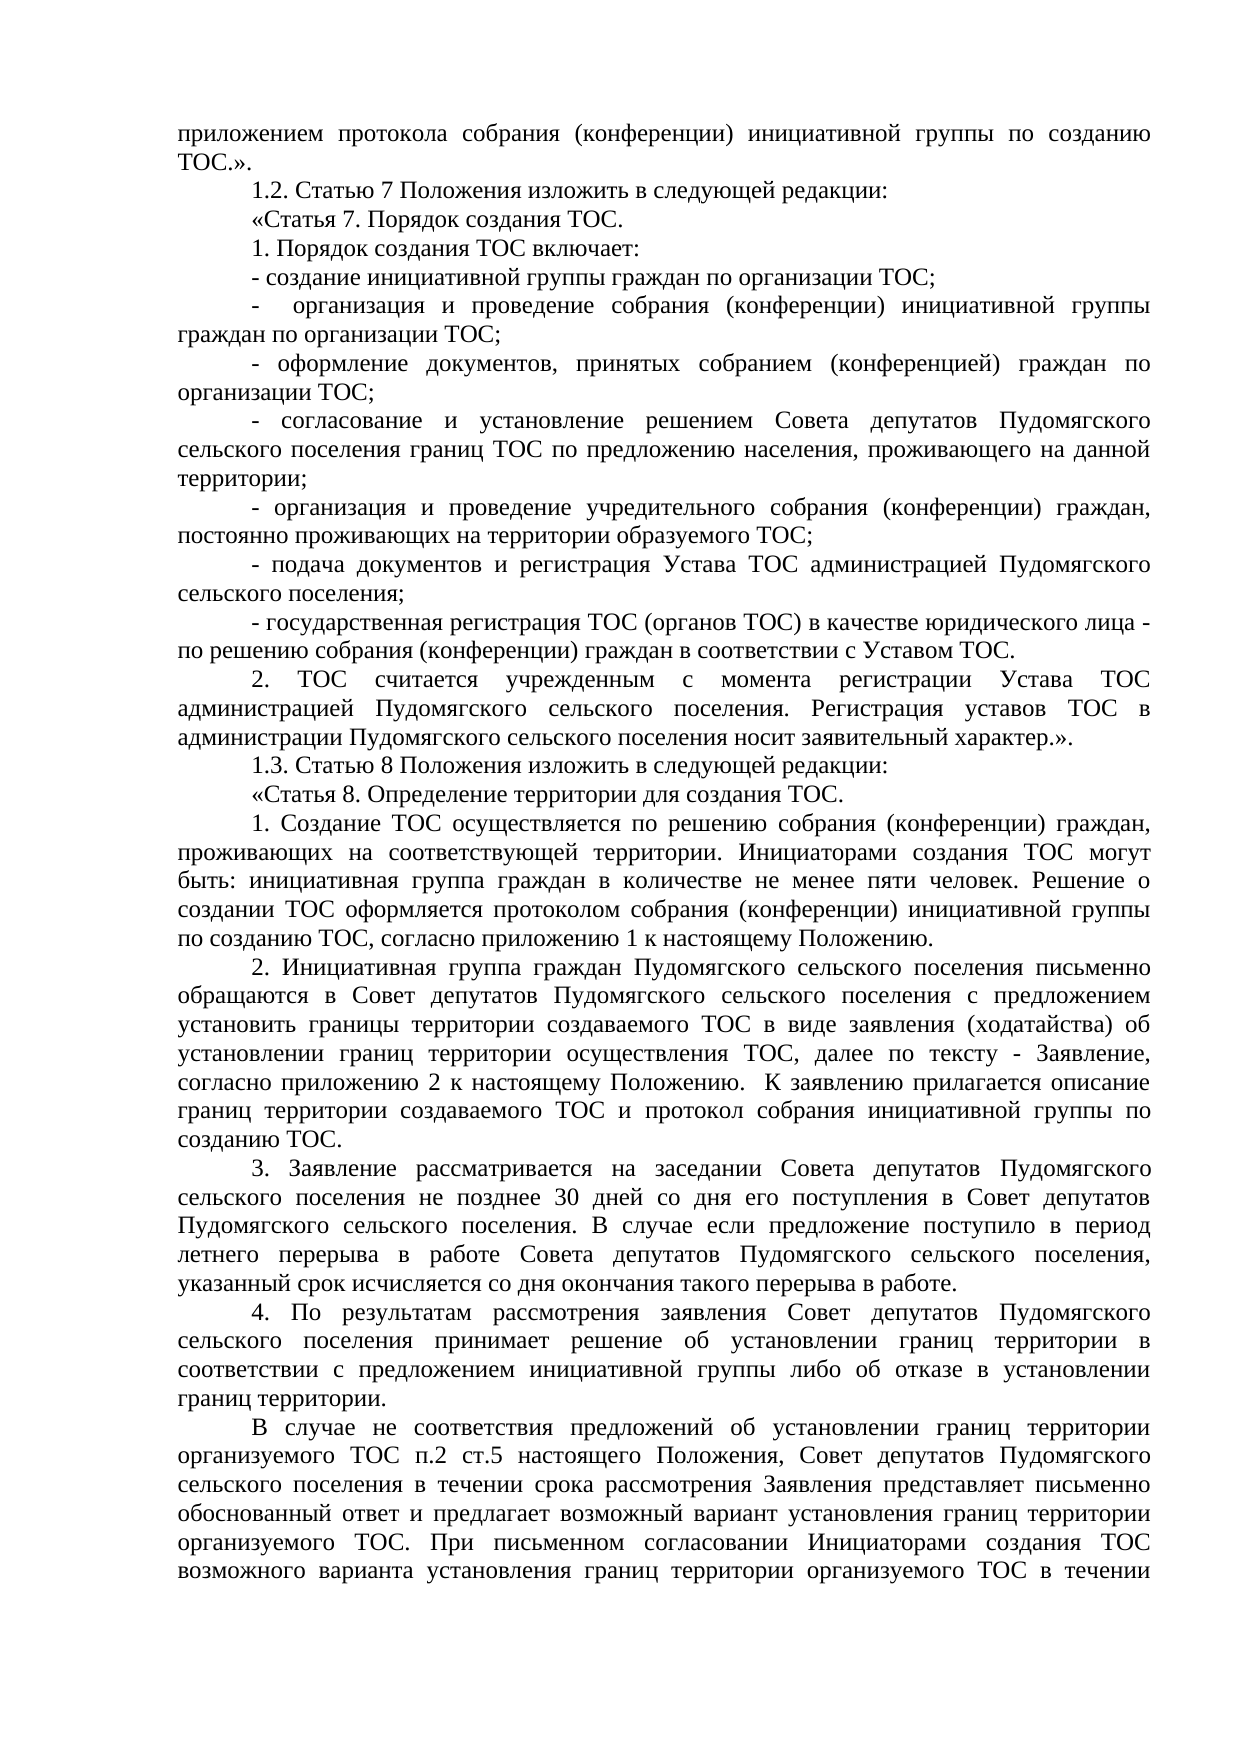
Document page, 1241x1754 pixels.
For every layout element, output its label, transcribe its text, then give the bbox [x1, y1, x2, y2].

text «Статья 8. Определение территории для создания ТОС. [177, 779, 1152, 808]
text - создание инициативной группы граждан по организации ТОС; [177, 262, 1152, 291]
text 1. Создание ТОС осуществляется по решению собрания (конференции) граждан, проживающих на соответствующей территории. Инициаторами создания ТОС могут быть: инициативная группа граждан в количестве не менее пяти человек. Решение о создании ТОС оформляется протоколом собрания (конференции) инициативной группы по созданию ТОС, согласно приложению 1 к настоящему Положению. [177, 808, 1152, 952]
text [177, 118, 1152, 176]
text - организация и проведение учредительного собрания (конференции) граждан, постоянно проживающих на территории образуемого ТОС; [177, 492, 1152, 549]
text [177, 1412, 1152, 1584]
text 1.3. Статью 8 Положения изложить в следующей редакции: [177, 751, 1152, 779]
text 1. Порядок создания ТОС включает: [177, 233, 1152, 262]
text - государственная регистрация ТОС (органов ТОС) в качестве юридического лица - по решению собрания (конференции) граждан в соответствии с Уставом ТОС. [177, 607, 1152, 664]
text «Статья 7. Порядок создания ТОС. [177, 204, 1152, 233]
text - организация и проведение собрания (конференции) инициативной группы граждан по организации ТОС; [177, 291, 1152, 348]
text - согласование и установление решением Совета депутатов Пудомягского сельского поселения границ ТОС по предложению населения, проживающего на данной территории; [177, 406, 1152, 492]
text - оформление документов, принятых собранием (конференцией) граждан по организации ТОС; [177, 348, 1152, 406]
text 4. По результатам рассмотрения заявления Совет депутатов Пудомягского сельского поселения принимает решение об установлении границ территории в соответствии с предложением инициативной группы либо об отказе в установлении границ территории. [177, 1297, 1152, 1412]
text 3. Заявление рассматривается на заседании Совета депутатов Пудомягского сельского поселения не позднее 30 дней со дня его поступления в Совет депутатов Пудомягского сельского поселения. В случае если предложение поступило в период летнего перерыва в работе Совета депутатов Пудомягского сельского поселения, указанный срок исчисляется со дня окончания такого перерыва в работе. [177, 1153, 1152, 1297]
text 2. ТОС считается учрежденным с момента регистрации Устава ТОС администрацией Пудомягского сельского поселения. Регистрация уставов ТОС в администрации Пудомягского сельского поселения носит заявительный характер.». [177, 664, 1152, 751]
text 2. Инициативная группа граждан Пудомягского сельского поселения письменно обращаются в Совет депутатов Пудомягского сельского поселения с предложением установить границы территории создаваемого ТОС в виде заявления (ходатайства) об установлении границ территории осуществления ТОС, далее по тексту - Заявление, согласно приложению 2 к настоящему Положению. К заявлению прилагается описание границ территории создаваемого ТОС и протокол собрания инициативной группы по созданию ТОС. [177, 952, 1152, 1153]
text 1.2. Статью 7 Положения изложить в следующей редакции: [177, 176, 1152, 204]
text - подача документов и регистрация Устава ТОС администрацией Пудомягского сельского поселения; [177, 549, 1152, 607]
